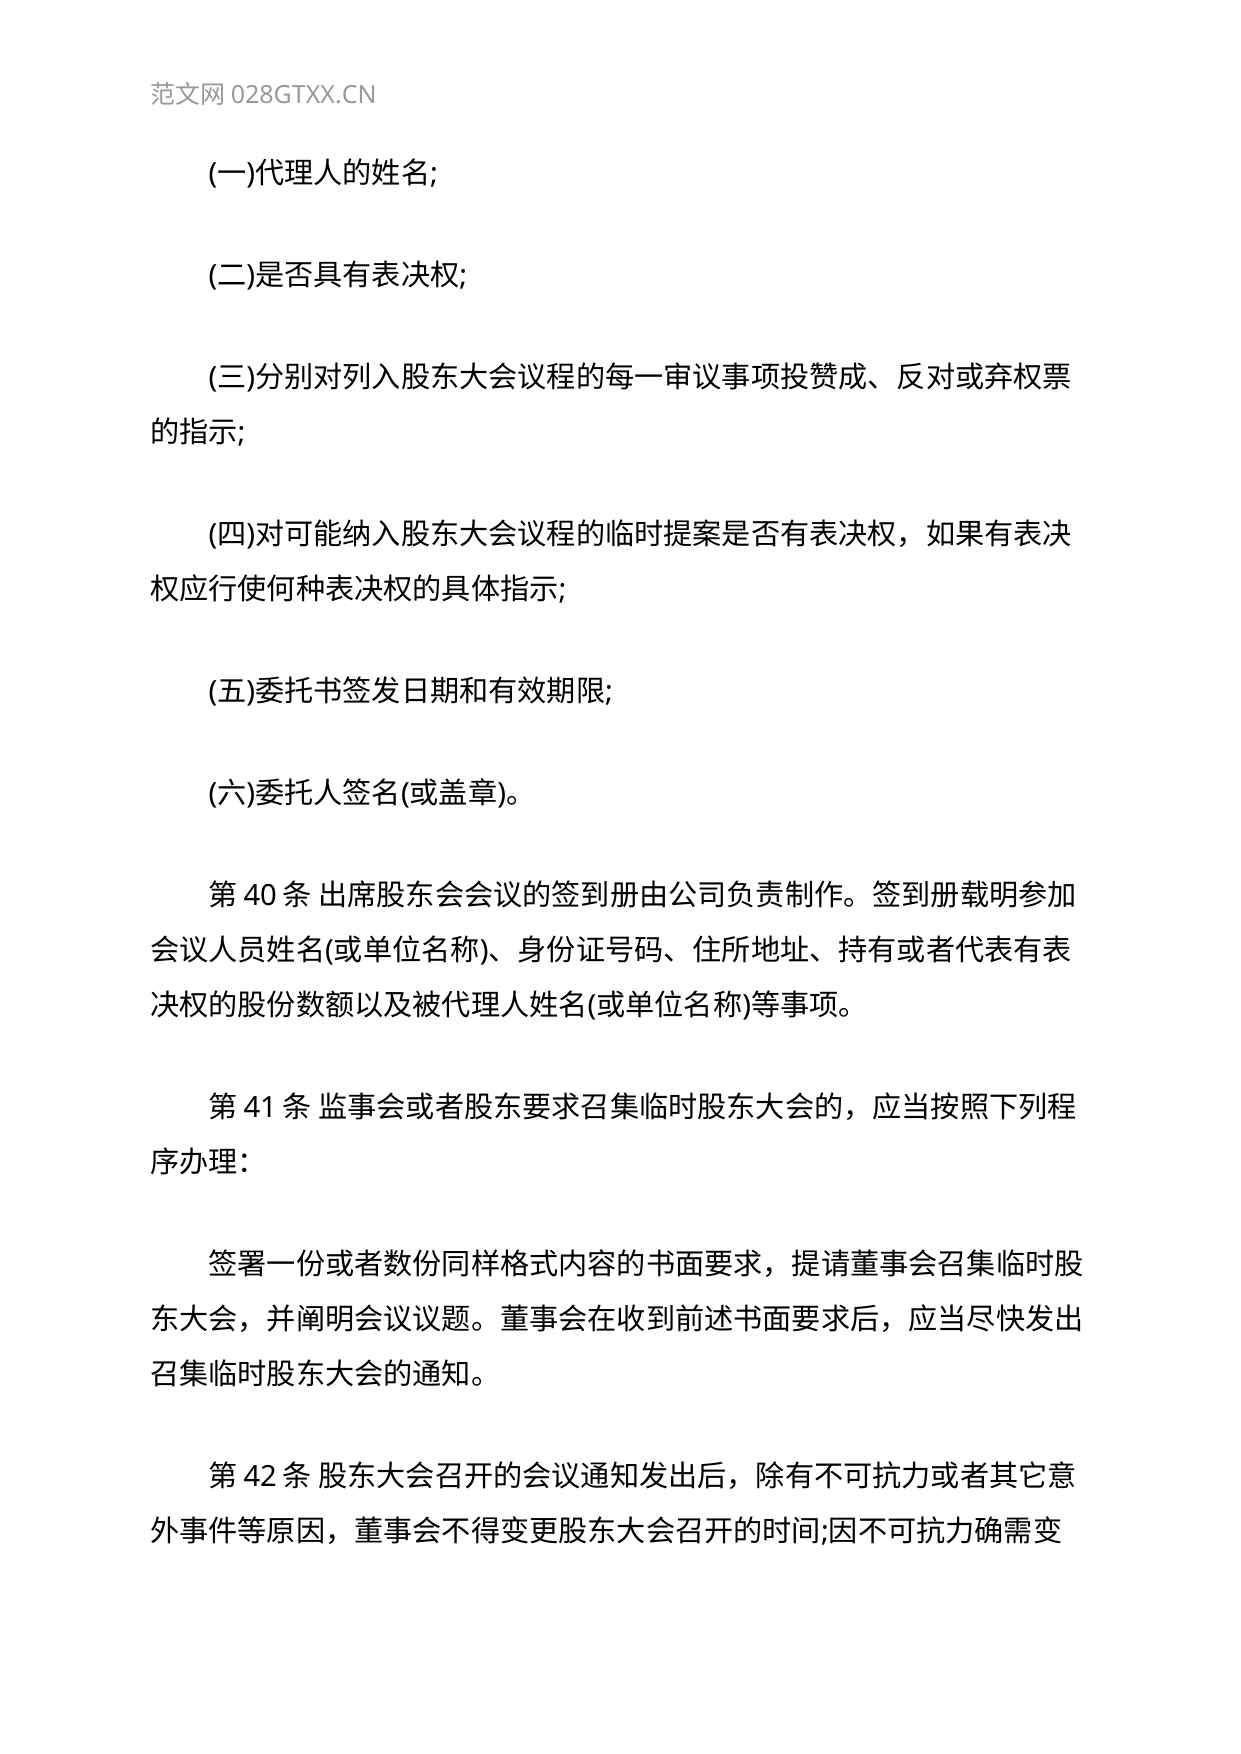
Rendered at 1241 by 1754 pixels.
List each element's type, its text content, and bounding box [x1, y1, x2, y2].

text (六)委托人签名(或盖章)。 [150, 770, 1090, 812]
text (五)委托书签发日期和有效期限; [150, 668, 1090, 710]
text 第41条 监事会或者股东要求召集临时股东大会的，应当按照下列程序办理： [150, 1084, 1090, 1181]
text (四)对可能纳入股东大会议程的临时提案是否有表决权，如果有表决权应行使何种表决权的具体指示; [150, 511, 1090, 608]
text (二)是否具有表决权; [150, 252, 1090, 294]
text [150, 1452, 1090, 1549]
text 第40条 出席股东会会议的签到册由公司负责制作。签到册载明参加会议人员姓名(或单位名称)、身份证号码、住所地址、持有或者代表有表决权的股份数额以及被代理人姓名(或单位名称)等事项。 [150, 872, 1090, 1024]
text (一)代理人的姓名; [150, 150, 1090, 192]
text (三)分别对列入股东大会议程的每一审议事项投赞成、反对或弃权票的指示; [150, 354, 1090, 451]
text 签署一份或者数份同样格式内容的书面要求，提请董事会召集临时股东大会，并阐明会议议题。董事会在收到前述书面要求后，应当尽快发出召集临时股东大会的通知。 [150, 1241, 1090, 1393]
